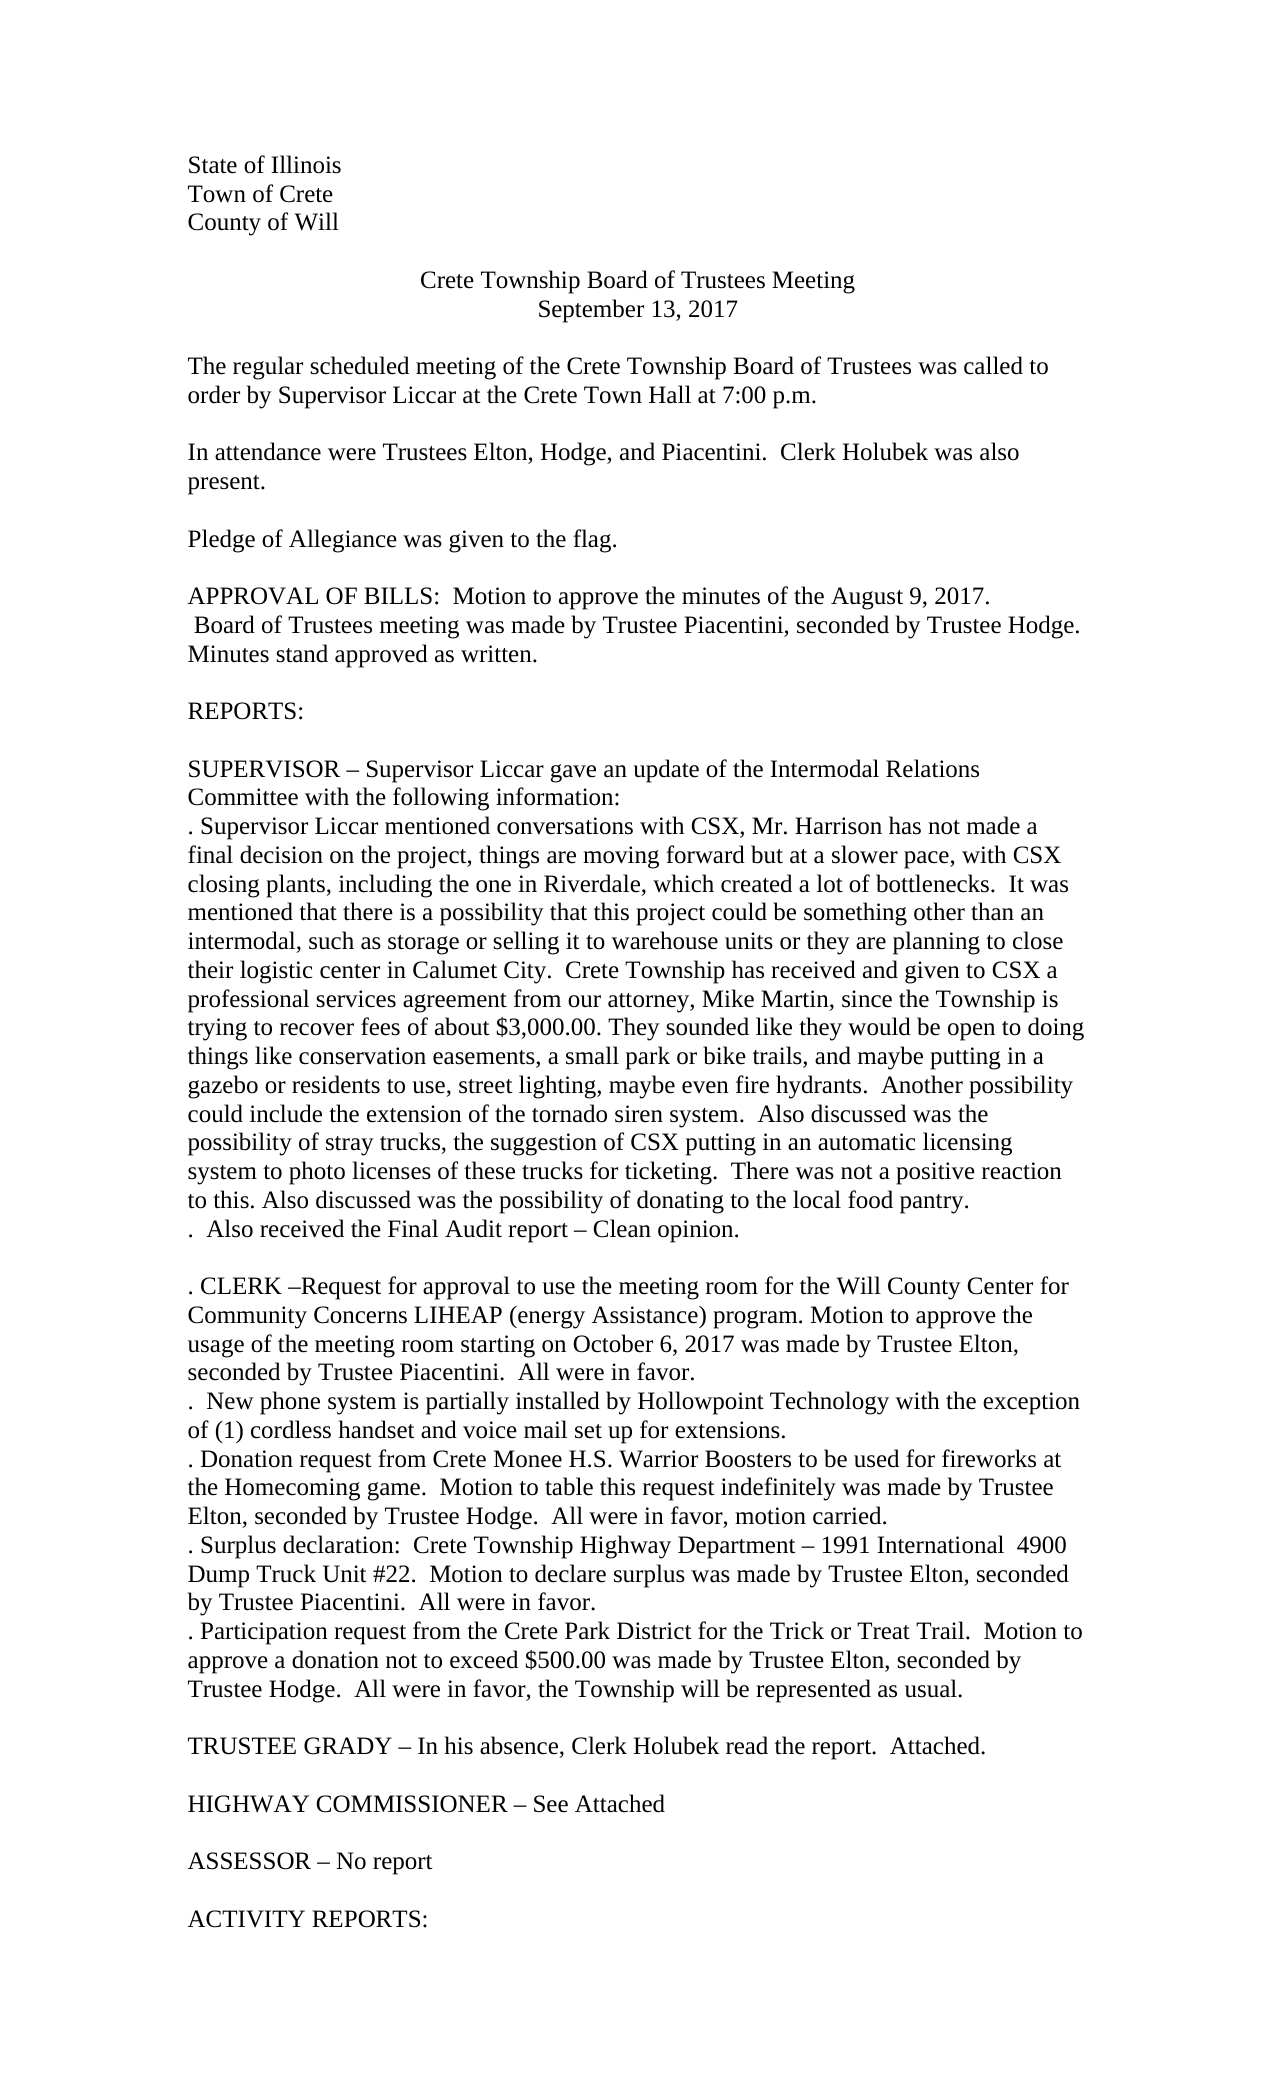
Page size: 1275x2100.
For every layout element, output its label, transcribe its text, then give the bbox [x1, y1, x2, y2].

text In attendance were Trustees Elton, Hodge, and Piacentini. Clerk Holubek was also present. [187, 437, 1087, 495]
text APPROVAL OF BILLS: Motion to approve the minutes of the August 9, 2017. [187, 581, 1087, 610]
text TRUSTEE GRADY – In his absence, Clerk Holubek read the report. Attached. [187, 1731, 1087, 1760]
text . Participation request from the Crete Park District for the Trick or Treat Trail. Motion to approve a donation not to exceed $500.00 was made by Trustee Elton, seconded by Trustee Hodge. All were in favor, the Township will be represented as usual. [187, 1616, 1087, 1702]
text Pledge of Allegiance was given to the flag. [187, 524, 1087, 552]
text SUPERVISOR – Supervisor Liccar gave an update of the Intermodal Relations Committee with the following information: [187, 754, 1087, 811]
text . New phone system is partially installed by Hollowpoint Technology with the exception of (1) cordless handset and voice mail set up for extensions. [187, 1386, 1087, 1444]
text County of Will [187, 207, 1087, 236]
text HIGHWAY COMMISSIONER – See Attached [187, 1789, 1087, 1817]
text September 13, 2017 [187, 294, 1087, 322]
text REPORTS: [187, 696, 1087, 725]
text . Donation request from Crete Monee H.S. Warrior Boosters to be used for fireworks at the Homecoming game. Motion to table this request indefinitely was made by Trustee Elton, seconded by Trustee Hodge. All were in favor, motion carried. [187, 1444, 1087, 1530]
text . Supervisor Liccar mentioned conversations with CSX, Mr. Harrison has not made a final decision on the project, things are moving forward but at a slower pace, with CSX closing plants, including the one in Riverdale, which created a lot of bottlenecks. It was mentioned that there is a possibility that this project could be something other than an intermodal, such as storage or selling it to warehouse units or they are planning to close their logistic center in Calumet City. Crete Township has received and given to CSX a professional services agreement from our attorney, Mike Martin, since the Township is trying to recover fees of about $3,000.00. They sounded like they would be open to doing things like conservation easements, a small park or bike trails, and maybe putting in a gazebo or residents to use, street lighting, maybe even fire hydrants. Another possibility could include the extension of the tornado siren system. Also discussed was the possibility of stray trucks, the suggestion of CSX putting in an automatic licensing system to photo licenses of these trucks for ticketing. There was not a positive reaction to this. Also discussed was the possibility of donating to the local food pantry. [187, 811, 1087, 1214]
text ASSESSOR – No report [187, 1846, 1087, 1875]
text Town of Crete [187, 179, 1087, 207]
text State of Illinois [187, 150, 1087, 179]
text . Also received the Final Audit report – Clean opinion. [187, 1214, 1087, 1242]
text . CLERK –Request for approval to use the meeting room for the Will County Center for Community Concerns LIHEAP (energy Assistance) program. Motion to approve the usage of the meeting room starting on October 6, 2017 was made by Trustee Elton, seconded by Trustee Piacentini. All were in favor. [187, 1271, 1087, 1386]
text ACTIVITY REPORTS: [187, 1904, 1087, 1932]
text . Surplus declaration: Crete Township Highway Department – 1991 International 4900 Dump Truck Unit #22. Motion to declare surplus was made by Trustee Elton, seconded by Trustee Piacentini. All were in favor. [187, 1530, 1087, 1616]
text The regular scheduled meeting of the Crete Township Board of Trustees was called to order by Supervisor Liccar at the Crete Town Hall at 7:00 p.m. [187, 351, 1087, 409]
text Board of Trustees meeting was made by Trustee Piacentini, seconded by Trustee Hodge. Minutes stand approved as written. [187, 610, 1087, 667]
text Crete Township Board of Trustees Meeting [187, 265, 1087, 294]
